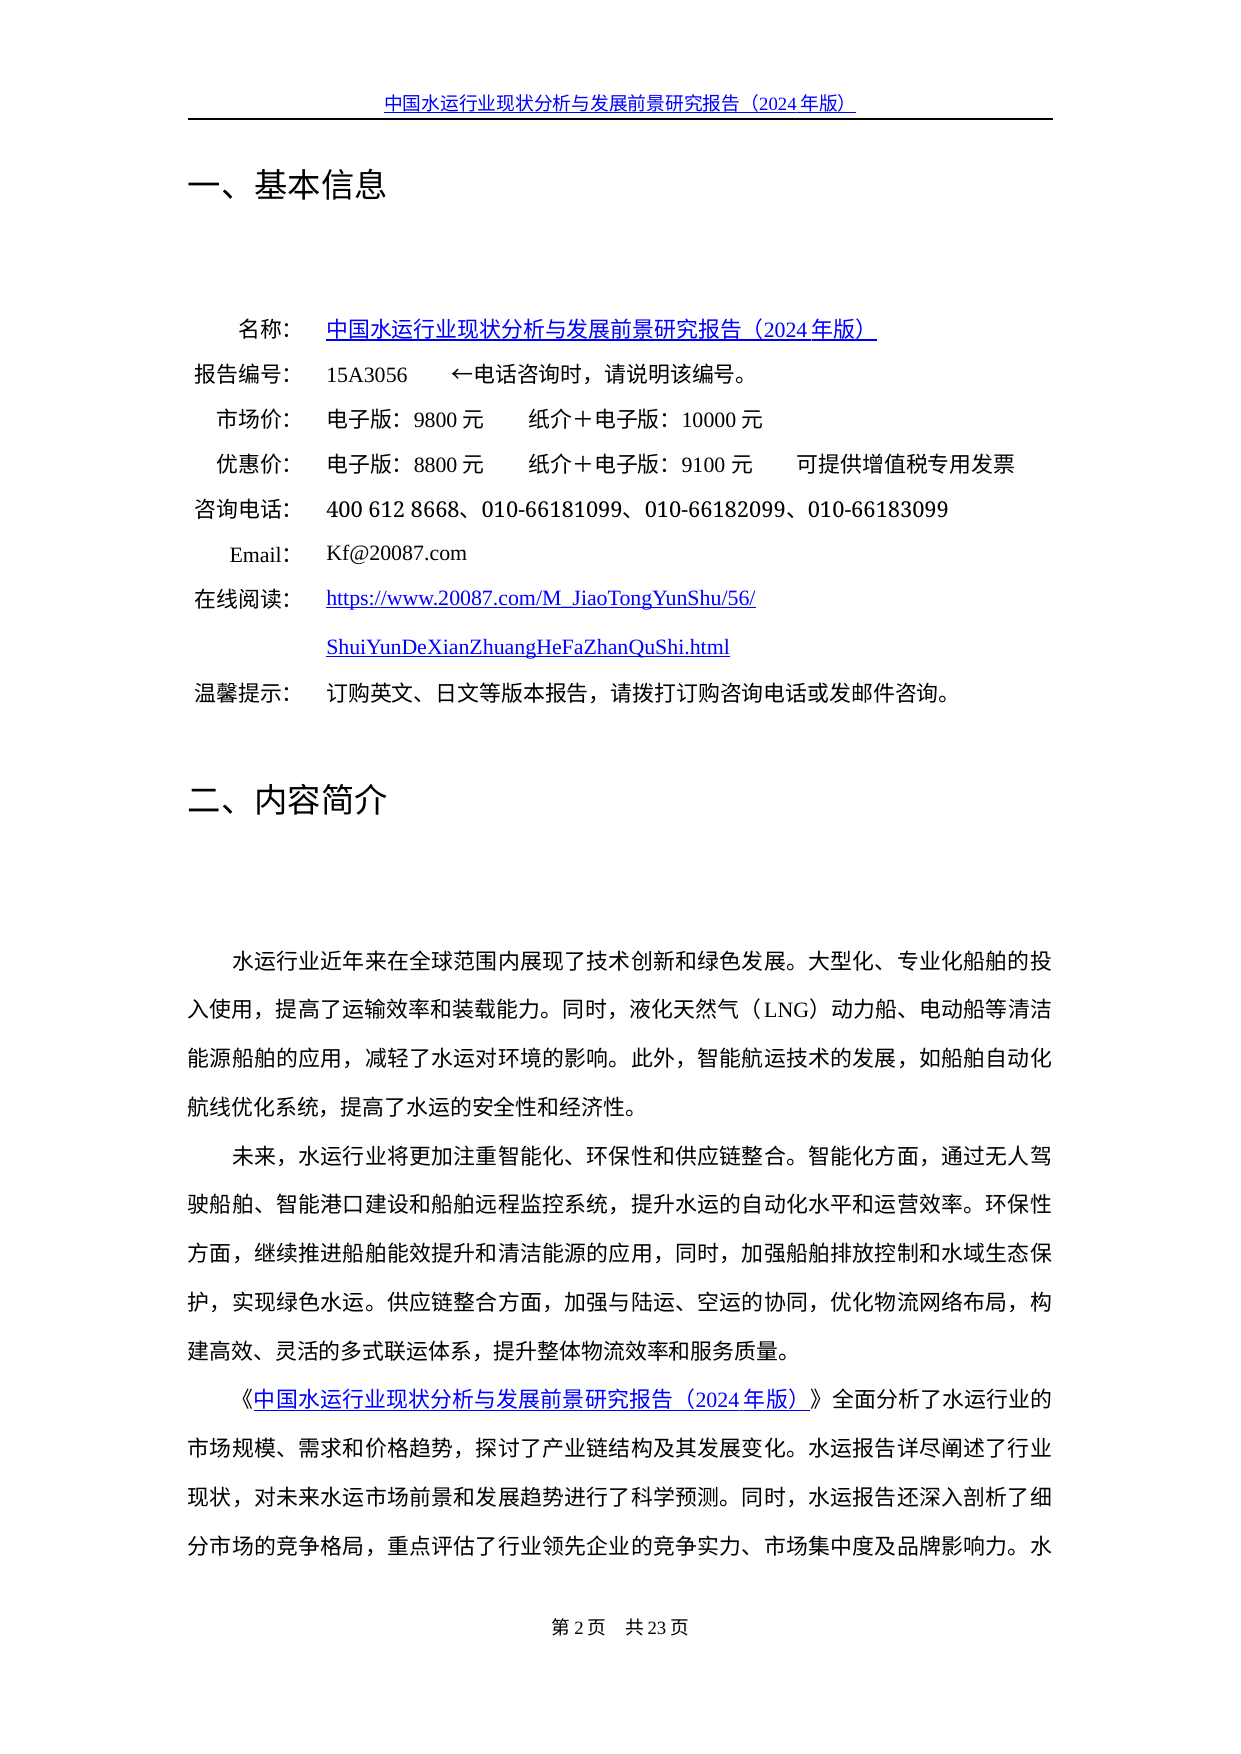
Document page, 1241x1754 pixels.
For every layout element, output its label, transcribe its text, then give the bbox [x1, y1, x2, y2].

table_cell 市场价： [167, 402, 315, 447]
title 一、基本信息 [187, 150, 1053, 215]
table_cell Kf@20087.com [315, 537, 1073, 582]
table_cell 400 612 8668、010-66181099、010-66182099、010-66183099 [315, 492, 1073, 537]
table_cell 报告编号： [167, 357, 315, 402]
table_cell [315, 582, 1073, 675]
table_cell 电子版：9800 元 纸介＋电子版：10000 元 [315, 402, 1073, 447]
table_cell 优惠价： [167, 447, 315, 492]
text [187, 943, 1053, 1561]
table_cell 订购英文、日文等版本报告，请拨打订购咨询电话或发邮件咨询。 [315, 675, 1073, 720]
table_cell 在线阅读： [167, 582, 315, 675]
table_header 名称： [167, 312, 315, 357]
title 二、内容简介 [187, 766, 1053, 831]
table_cell 15A3056 ←电话咨询时，请说明该编号。 [315, 357, 1073, 402]
table_cell 温馨提示： [167, 675, 315, 720]
table_cell Email： [167, 537, 315, 582]
table_cell 咨询电话： [167, 492, 315, 537]
table_header 中国水运行业现状分析与发展前景研究报告（2024年版） [315, 312, 1073, 357]
table_cell 电子版：8800 元 纸介＋电子版：9100 元 可提供增值税专用发票 [315, 447, 1073, 492]
